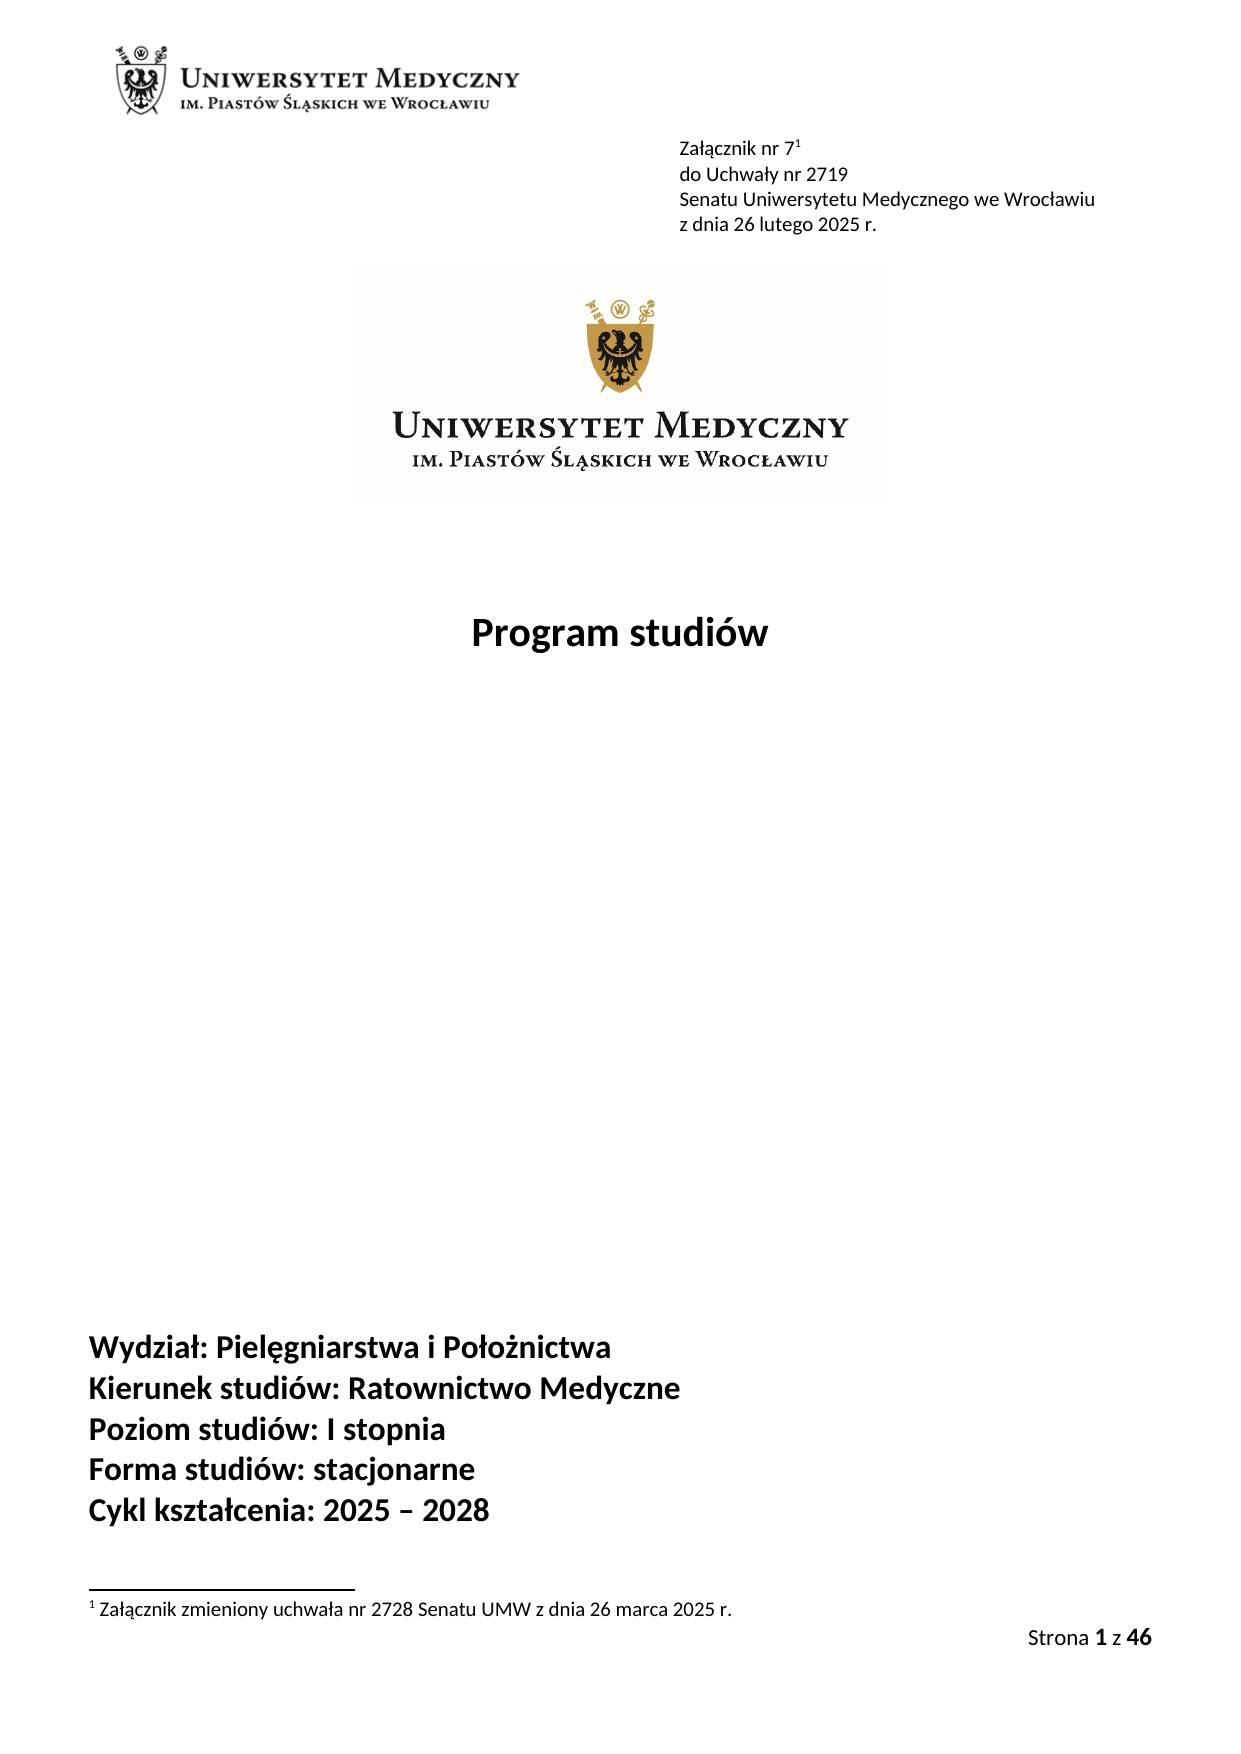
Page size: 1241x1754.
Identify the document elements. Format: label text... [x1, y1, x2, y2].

text Forma studiów: stacjonarne [89, 1448, 1152, 1489]
text Załącznik nr 7 [89, 135, 1152, 161]
text z dnia 26 lutego 2025 r. [89, 212, 1152, 237]
text Kierunek studiów: Ratownictwo Medyczne [89, 1367, 1152, 1407]
picture [354, 262, 886, 504]
text Cykl kształcenia: 2025 – 2028 [89, 1489, 1152, 1530]
text Wydział: Pielęgniarstwa i Położnictwa [89, 1326, 1152, 1367]
text Poziom studiów: I stopnia [89, 1407, 1152, 1448]
text do Uchwały nr 2719 [89, 161, 1152, 186]
text Senatu Uniwersytetu Medycznego we Wrocławiu [89, 186, 1152, 212]
text Program studiów [89, 606, 1152, 656]
picture [87, 18, 546, 142]
